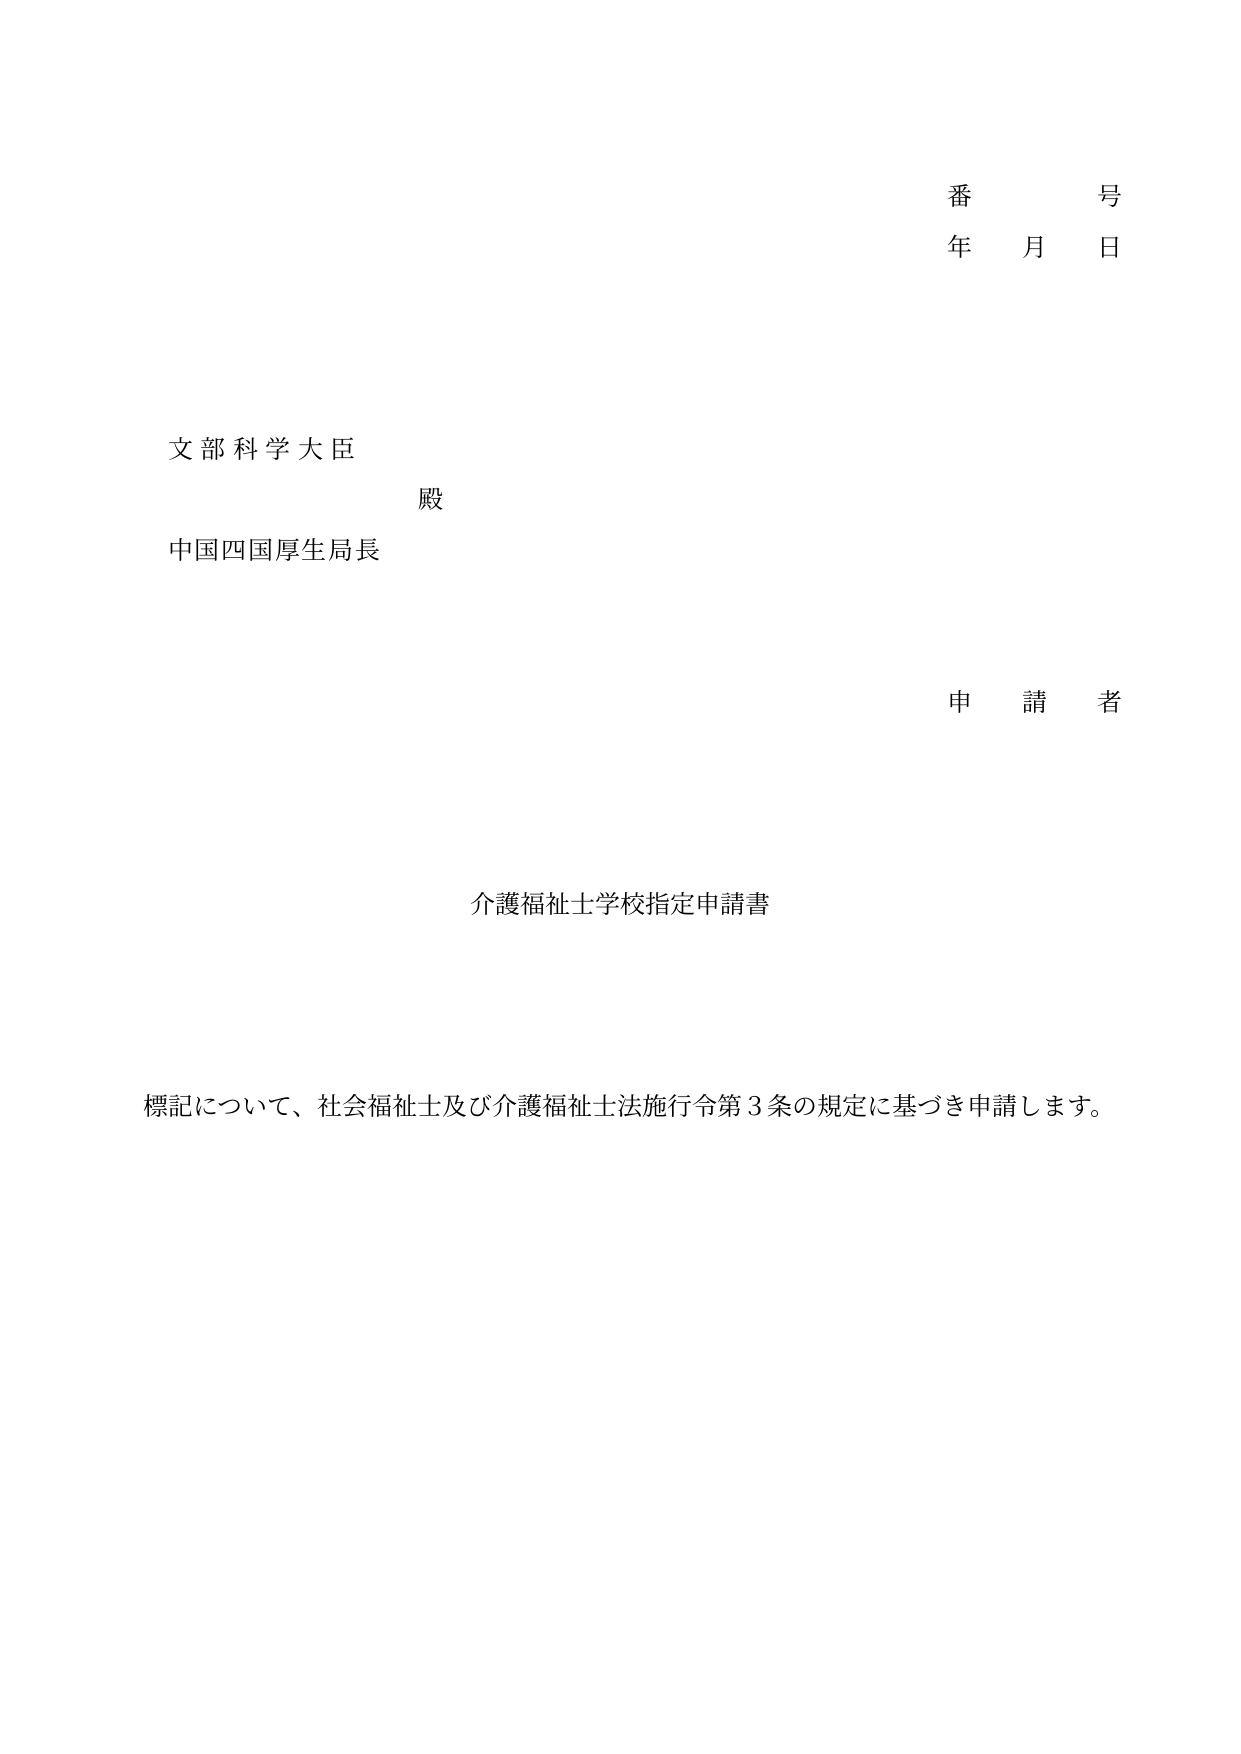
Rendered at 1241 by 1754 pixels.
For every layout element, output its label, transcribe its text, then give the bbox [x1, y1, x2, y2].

text 介護福祉士学校指定申請書 [118, 877, 1122, 927]
text 殿 [118, 473, 1122, 523]
text 年 月 日 [118, 220, 1122, 271]
text 文部科学大臣 [118, 422, 1122, 473]
text 標記について、社会福祉士及び介護福祉士法施行令第３条の規定に基づき申請します。 [118, 1079, 1122, 1129]
text 中国四国厚生局長 [111, 523, 513, 574]
text 申 請 者 [118, 675, 1122, 725]
text 番 号 [118, 170, 1122, 220]
